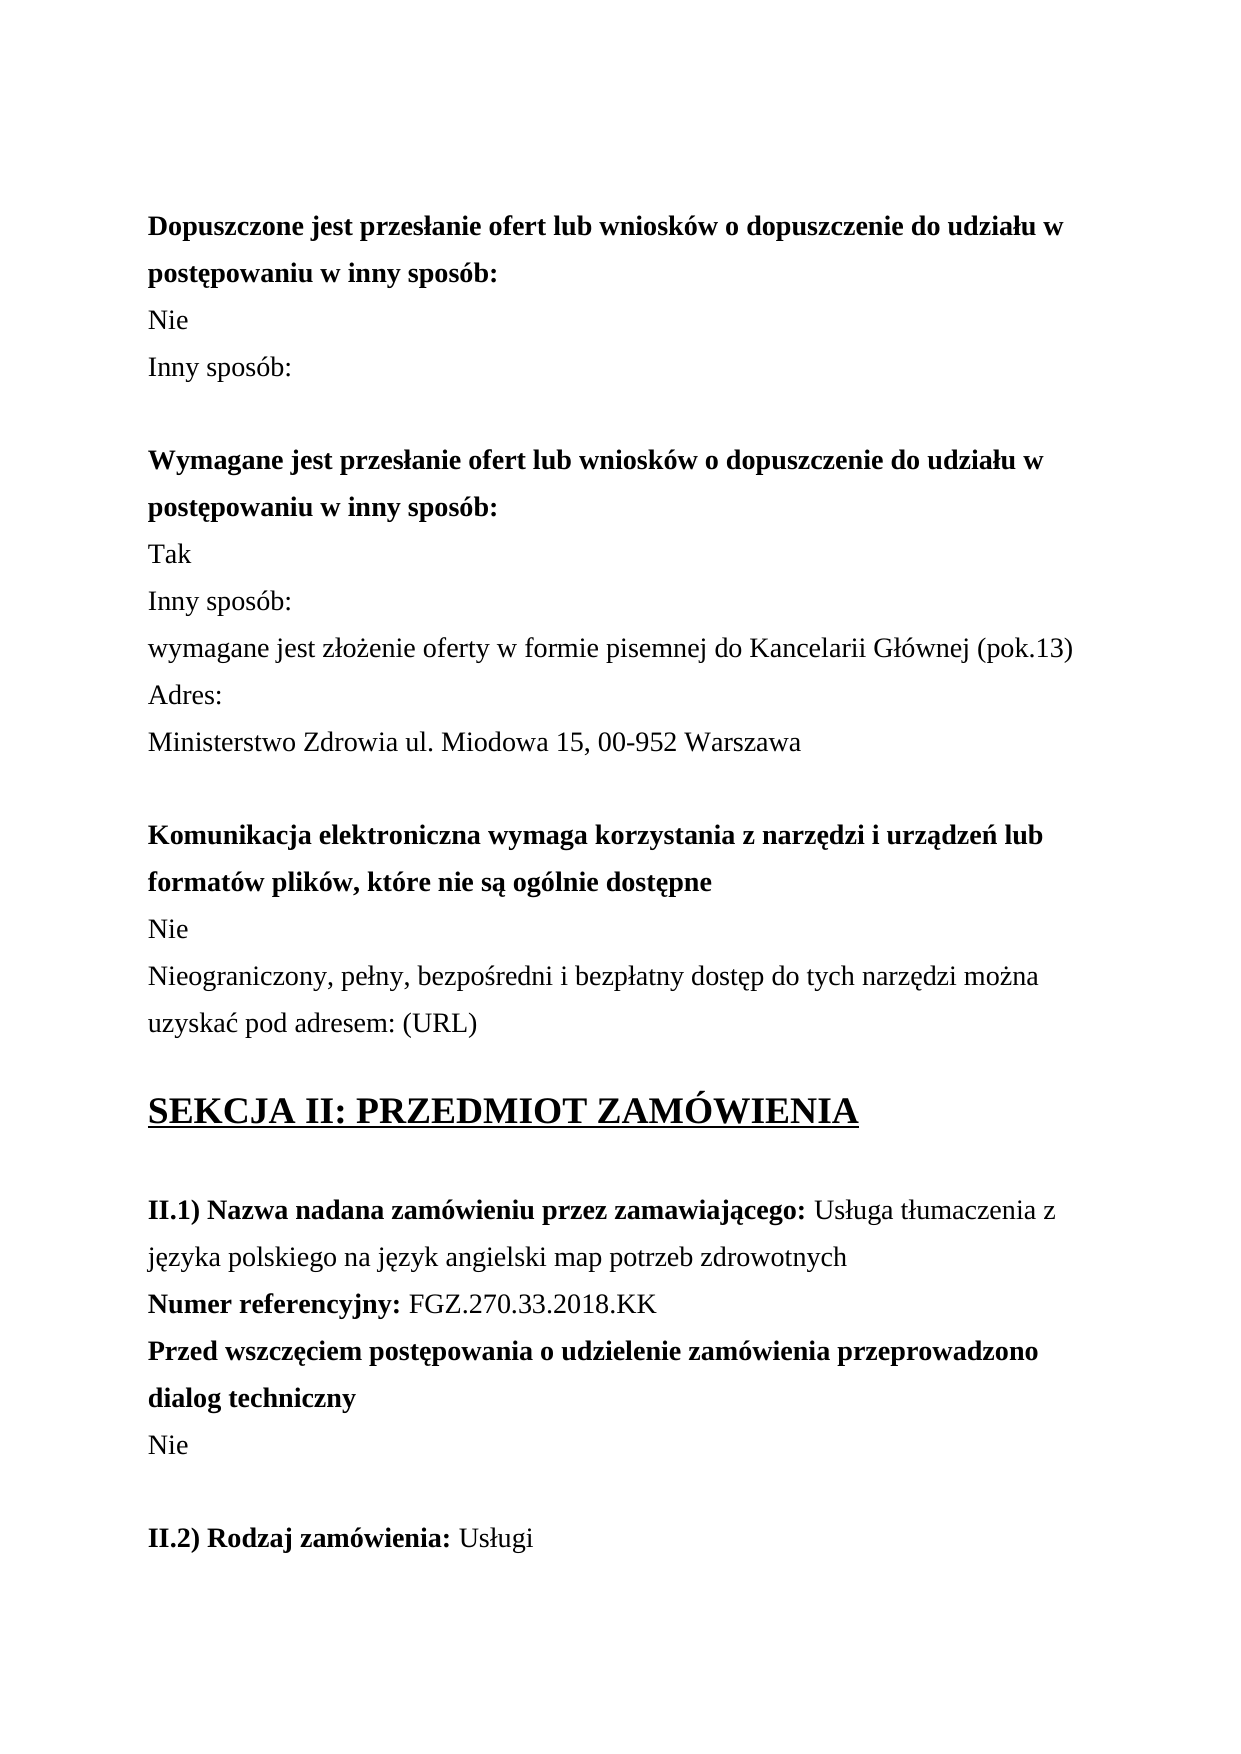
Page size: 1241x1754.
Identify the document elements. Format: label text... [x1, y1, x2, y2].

text SEKCJA II: PRZEDMIOT ZAMÓWIENIA [148, 1085, 1093, 1132]
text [148, 1460, 1093, 1554]
text Komunikacja elektroniczna wymaga korzystania z narzędzi i urządzeń lub formatów plików, które nie są ogólnie dostępne [148, 757, 1093, 898]
text II.1) Nazwa nadana zamówieniu przez zamawiającego: Usługa tłumaczenia z języka polskiego na język angielski map potrzeb zdrowotnych Numer referencyjny: FGZ.270.33.2018.KK Przed wszczęciem postępowania o udzielenie zamówienia przeprowadzono dialog techniczny [148, 1132, 1093, 1413]
text Dopuszczone jest przesłanie ofert lub wniosków o dopuszczenie do udziału w postępowaniu w inny sposób: Nie Inny sposób: Wymagane jest przesłanie ofert lub wniosków o dopuszczenie do udziału w postępowaniu w inny sposób: Tak Inny sposób: wymagane jest złożenie oferty w formie pisemnej do Kancelarii Głównej (pok.13) Adres: Ministerstwo Zdrowia ul. Miodowa 15, 00-952 Warszawa [148, 194, 1093, 757]
text Nie [148, 1413, 1093, 1460]
text Nie Nieograniczony, pełny, bezpośredni i bezpłatny dostęp do tych narzędzi można uzyskać pod adresem: (URL) [148, 898, 1093, 1085]
